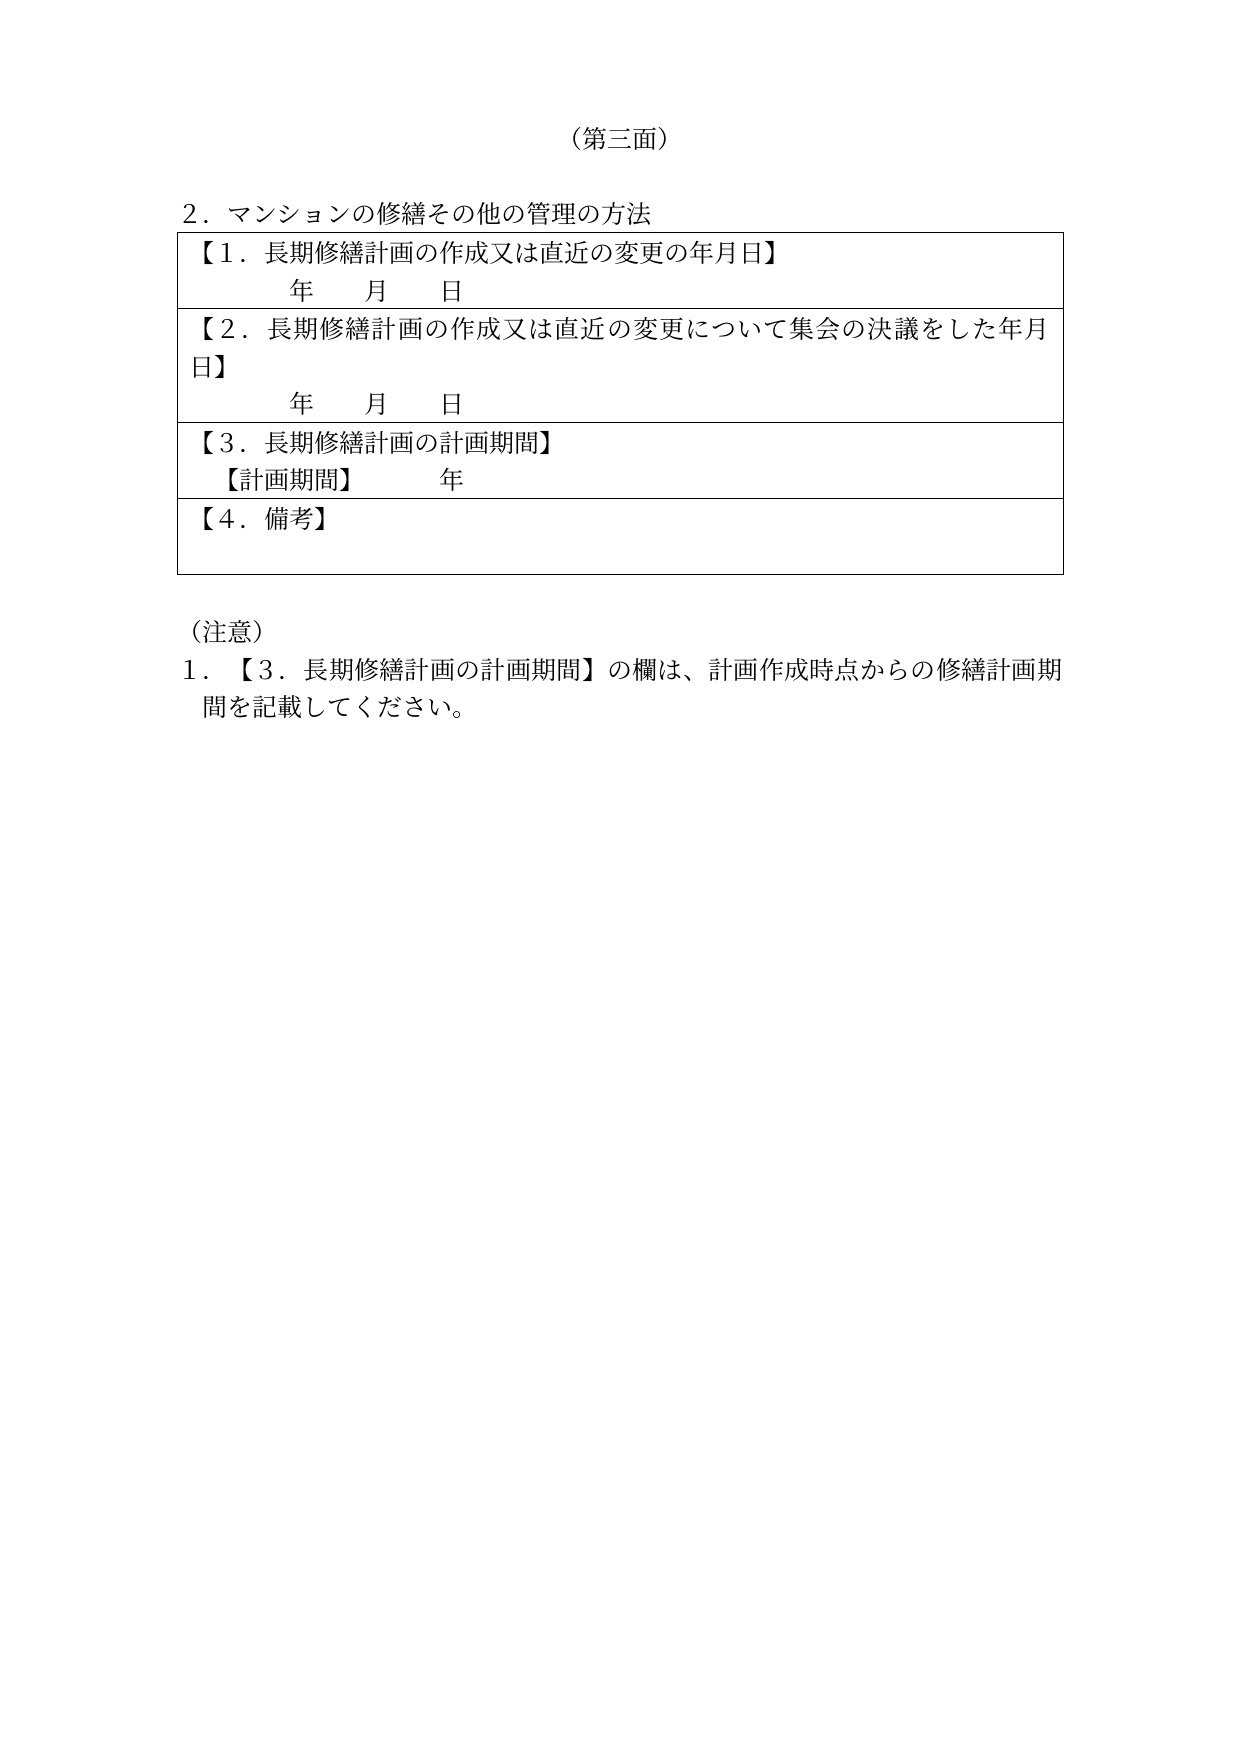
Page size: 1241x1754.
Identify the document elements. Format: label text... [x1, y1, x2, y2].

table_cell 【２．長期修繕計画の作成又は直近の変更について集会の決議をした年月日】 年 月 日 [178, 309, 1063, 422]
table_cell 【３．長期修繕計画の計画期間】 【計画期間】 年 [178, 423, 1063, 498]
text （第三面） [177, 119, 1063, 157]
text １．【３．長期修繕計画の計画期間】の欄は、計画作成時点からの修繕計画期間を記載してください。 [177, 650, 1063, 725]
text ２．マンションの修繕その他の管理の方法 [177, 194, 1063, 232]
text （注意） [177, 612, 1063, 650]
table_header 【１．長期修繕計画の作成又は直近の変更の年月日】 年 月 日 [178, 233, 1063, 308]
table_cell 【４．備考】 [178, 499, 1063, 574]
